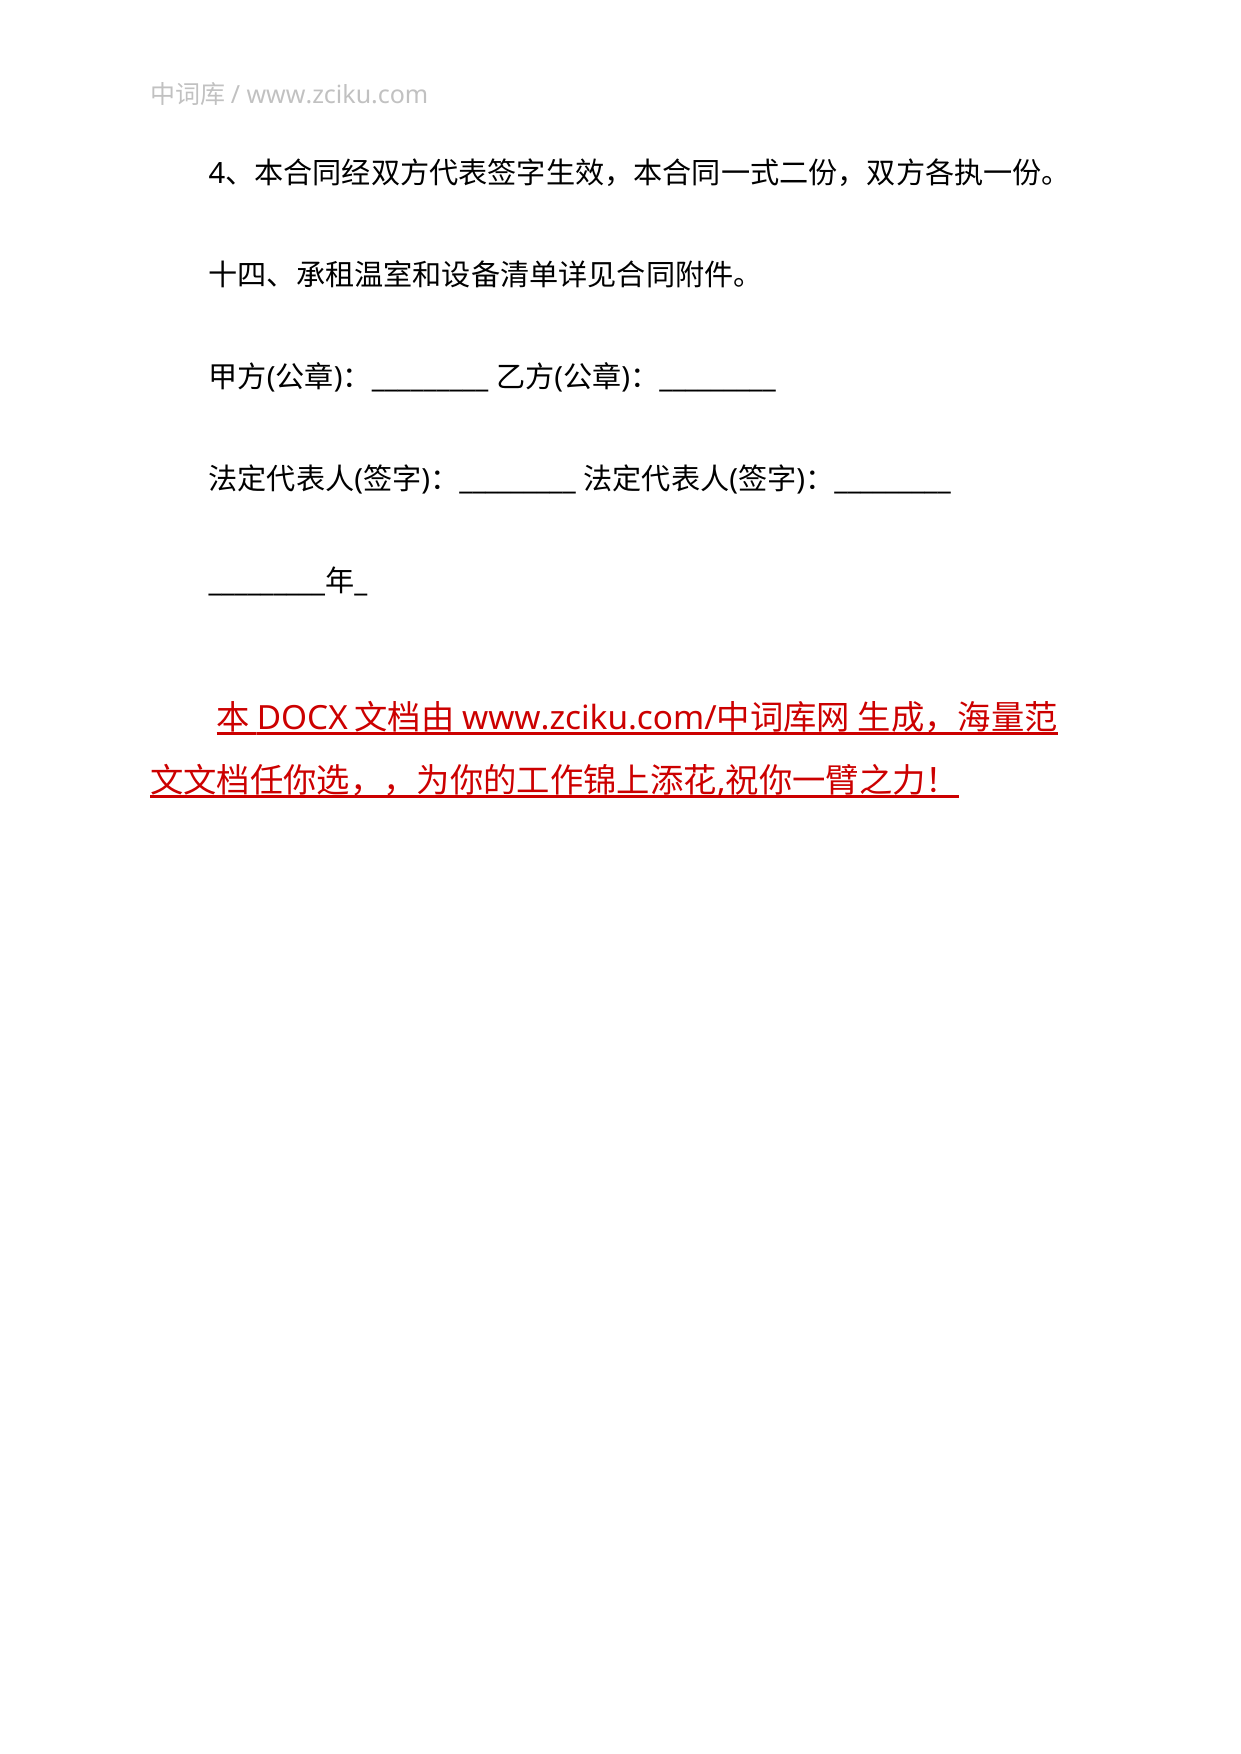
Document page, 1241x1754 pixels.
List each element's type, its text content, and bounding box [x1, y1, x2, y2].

text 法定代表人(签字)：_________ 法定代表人(签字)：_________ [150, 456, 1090, 498]
text 甲方(公章)：_________ 乙方(公章)：_________ [150, 354, 1090, 396]
text 4、本合同经双方代表签字生效，本合同一式二份，双方各执一份。 [150, 150, 1090, 192]
text 十四、承租温室和设备清单详见合同附件。 [150, 252, 1090, 294]
text _________年_ [150, 558, 1090, 600]
text 本DOCX文档由 www.zciku.com/中词库网 生成，海量范文文档任你选，，为你的工作锦上添花,祝你一臂之力！ [150, 691, 1090, 802]
